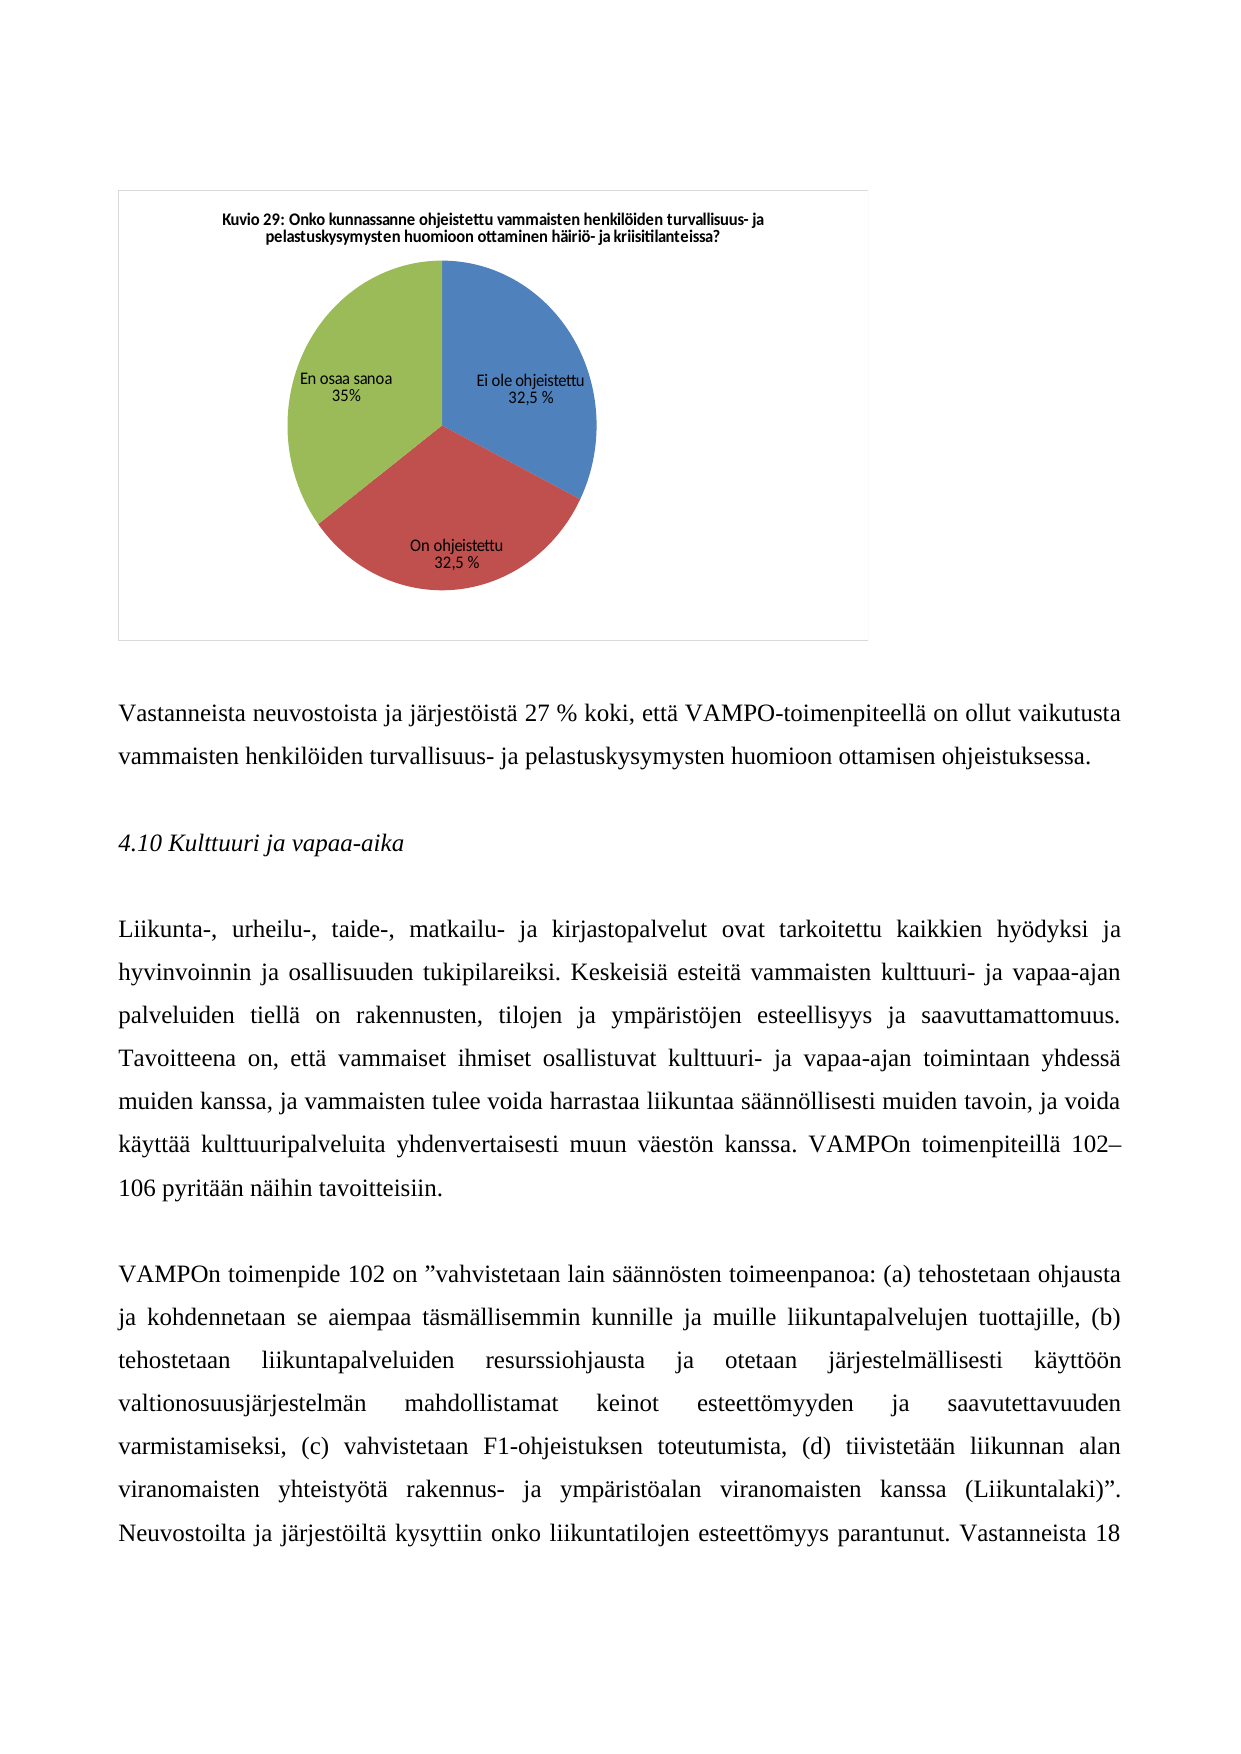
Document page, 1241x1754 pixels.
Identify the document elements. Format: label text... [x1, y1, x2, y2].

text Vastanneista neuvostoista ja järjestöistä 27 % koki, että VAMPO-toimenpiteellä on ollut vaikutusta vammaisten henkilöiden turvallisuus- ja pelastuskysymysten huomioon ottamisen ohjeistuksessa. [118, 698, 1122, 770]
text 4.10 Kulttuuri ja vapaa-aika [118, 828, 1122, 856]
text Liikunta-, urheilu-, taide-, matkailu- ja kirjastopalvelut ovat tarkoitettu kaikkien hyödyksi ja hyvinvoinnin ja osallisuuden tukipilareiksi. Keskeisiä esteitä vammaisten kulttuuri- ja vapaa-ajan palveluiden tiellä on rakennusten, tilojen ja ympäristöjen esteellisyys ja saavuttamattomuus. Tavoitteena on, että vammaiset ihmiset osallistuvat kulttuuri- ja vapaa-ajan toimintaan yhdessä muiden kanssa, ja vammaisten tulee voida harrastaa liikuntaa säännöllisesti muiden tavoin, ja voida käyttää kulttuuripalveluita yhdenvertaisesti muun väestön kanssa. VAMPOn toimenpiteillä 102–106 pyritään näihin tavoitteisiin. [118, 914, 1122, 1201]
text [118, 1259, 1122, 1546]
